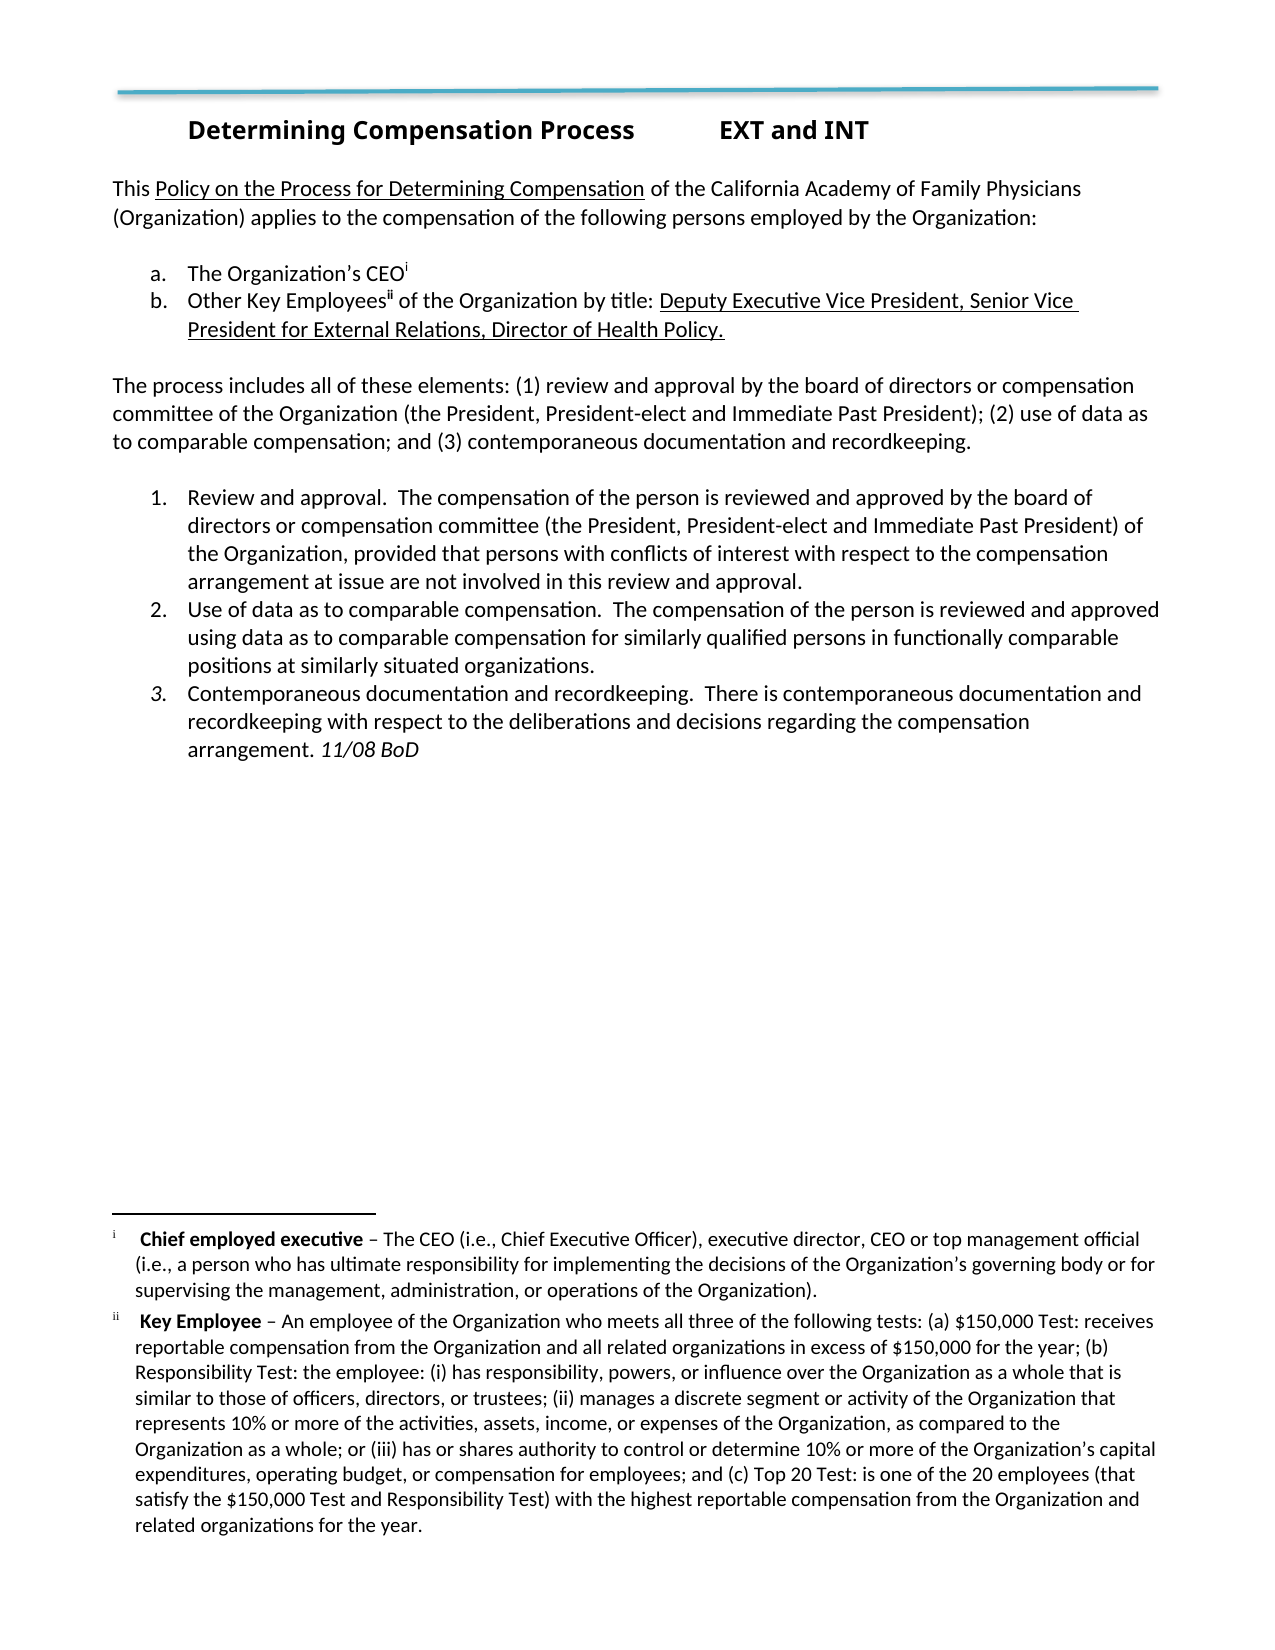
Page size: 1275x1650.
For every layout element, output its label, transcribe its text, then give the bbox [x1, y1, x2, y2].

text The process includes all of these elements: (1) review and approval by the board of directors or compensation committee of the Organization (the President, President-elect and Immediate Past President); (2) use of data as to comparable compensation; and (3) contemporaneous documentation and recordkeeping. [112, 371, 1162, 455]
list The Organization’s CEO [150, 259, 1162, 287]
list Contemporaneous documentation and recordkeeping. There is contemporaneous documentation and recordkeeping with respect to the deliberations and decisions regarding the compensation arrangement. 11/08 BoD [150, 679, 1162, 763]
subtitle Determining Compensation Process EXT and INT [187, 112, 1162, 147]
list Other Key Employees of the Organization by title: Deputy Executive Vice President, Senior Vice President for External Relations, Director of Health Policy. [150, 287, 1162, 343]
text This Policy on the Process for Determining Compensation of the California Academy of Family Physicians (Organization) applies to the compensation of the following persons employed by the Organization: [112, 174, 1162, 231]
list Use of data as to comparable compensation. The compensation of the person is reviewed and approved using data as to comparable compensation for similarly qualified persons in functionally comparable positions at similarly situated organizations. [150, 595, 1162, 679]
list Review and approval. The compensation of the person is reviewed and approved by the board of directors or compensation committee (the President, President-elect and Immediate Past President) of the Organization, provided that persons with conflicts of interest with respect to the compensation arrangement at issue are not involved in this review and approval. [150, 483, 1162, 595]
